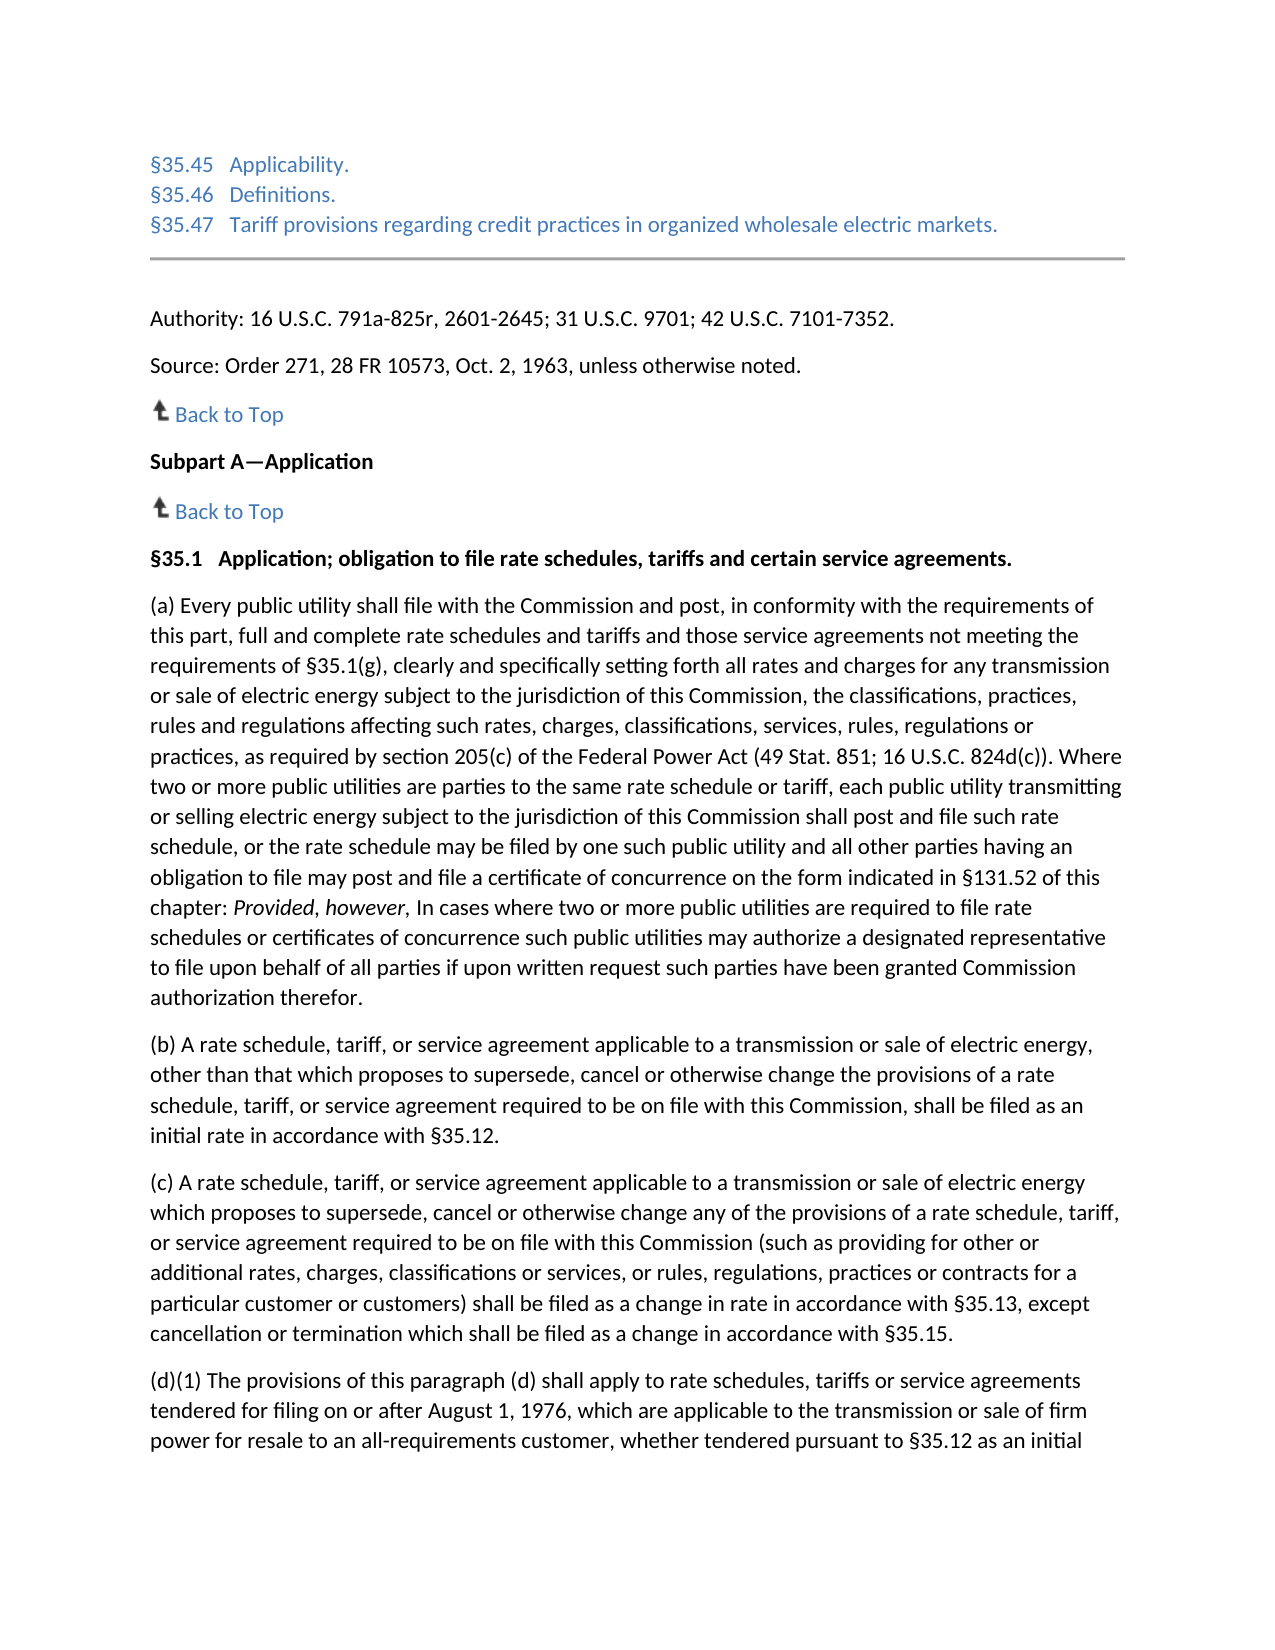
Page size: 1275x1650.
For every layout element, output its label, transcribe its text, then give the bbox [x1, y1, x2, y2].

text Subpart A—Application [150, 447, 1125, 476]
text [150, 1366, 1125, 1454]
text §35.1 Application; obligation to file rate schedules, tariffs and certain service agreements. [150, 544, 1125, 572]
text Source: Order 271, 28 FR 10573, Oct. 2, 1963, unless otherwise noted. [150, 351, 1125, 379]
text Back to Top [150, 494, 1125, 525]
text (c) A rate schedule, tariff, or service agreement applicable to a transmission or sale of electric energy which proposes to supersede, cancel or otherwise change any of the provisions of a rate schedule, tariff, or service agreement required to be on file with this Commission (such as providing for other or additional rates, charges, classifications or services, or rules, regulations, practices or contracts for a particular customer or customers) shall be filed as a change in rate in accordance with §35.13, except cancellation or termination which shall be filed as a change in accordance with §35.15. [150, 1168, 1125, 1347]
text (a) Every public utility shall file with the Commission and post, in conformity with the requirements of this part, full and complete rate schedules and tariffs and those service agreements not meeting the requirements of §35.1(g), clearly and specifically setting forth all rates and charges for any transmission or sale of electric energy subject to the jurisdiction of this Commission, the classifications, practices, rules and regulations affecting such rates, charges, classifications, services, rules, regulations or practices, as required by section 205(c) of the Federal Power Act (49 Stat. 851; 16 U.S.C. 824d(c)). Where two or more public utilities are parties to the same rate schedule or tariff, each public utility transmitting or selling electric energy subject to the jurisdiction of this Commission shall post and file such rate schedule, or the rate schedule may be filed by one such public utility and all other parties having an obligation to file may post and file a certificate of concurrence on the form indicated in §131.52 of this chapter: Provided, however, In cases where two or more public utilities are required to file rate schedules or certificates of concurrence such public utilities may authorize a designated representative to file upon behalf of all parties if upon written request such parties have been granted Commission authorization therefor. [150, 591, 1125, 1012]
text Authority: 16 U.S.C. 791a-825r, 2601-2645; 31 U.S.C. 9701; 42 U.S.C. 7101-7352. [150, 304, 1125, 332]
text (b) A rate schedule, tariff, or service agreement applicable to a transmission or sale of electric energy, other than that which proposes to supersede, cancel or otherwise change the provisions of a rate schedule, tariff, or service agreement required to be on file with this Commission, shall be filed as an initial rate in accordance with §35.12. [150, 1030, 1125, 1149]
text §35.45 Applicability. §35.46 Definitions. §35.47 Tariff provisions regarding credit practices in organized wholesale electric markets. [150, 150, 1125, 238]
picture [150, 397, 175, 423]
text Back to Top [150, 398, 1125, 429]
picture [150, 494, 175, 520]
